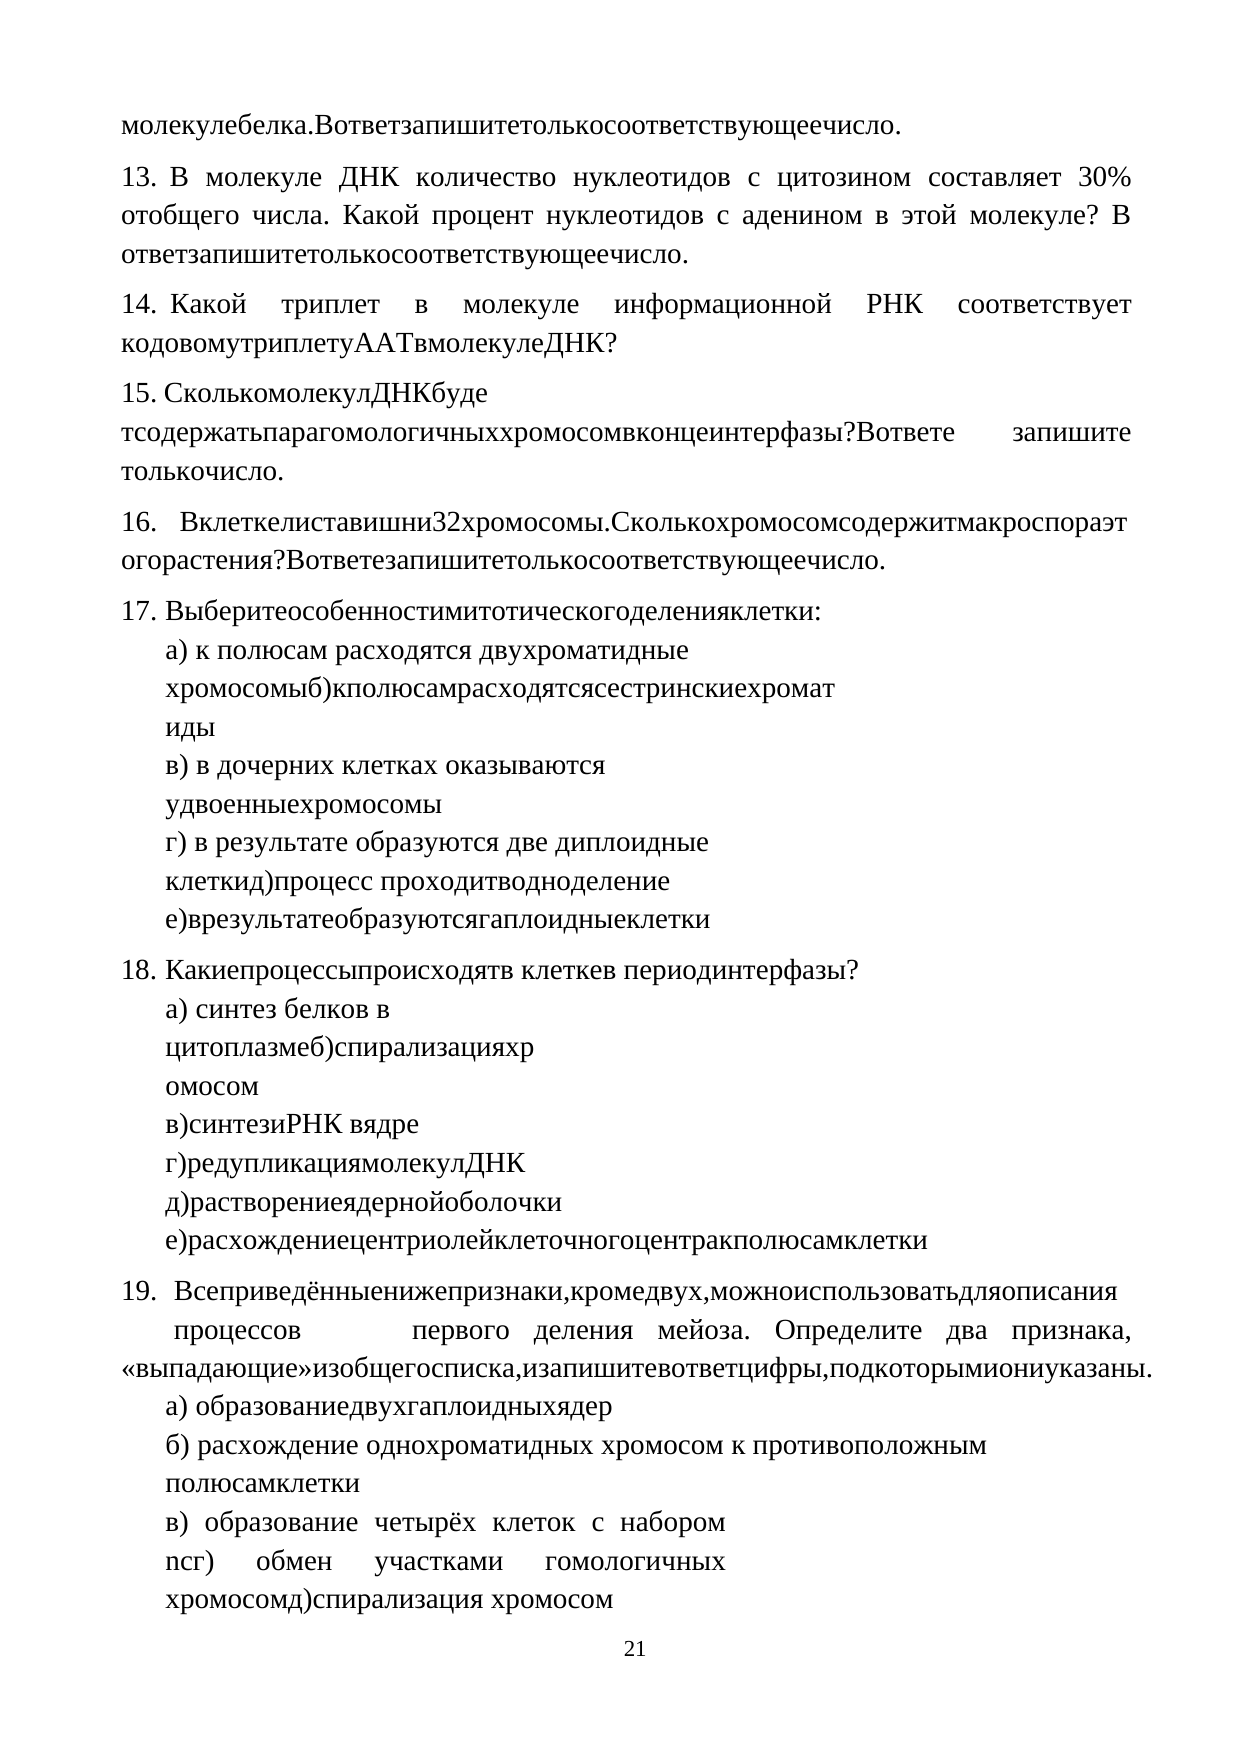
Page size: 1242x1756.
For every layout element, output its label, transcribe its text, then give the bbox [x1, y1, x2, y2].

text е)расхождениецентриолейклеточногоцентракполюсамклетки [165, 1222, 1200, 1256]
text в) образование четырёх клеток с набором ncг) обмен участками гомологичных хромосомд)спирализация хромосом [165, 1504, 726, 1615]
list образованиедвухгаплоидныхядер [165, 1389, 1200, 1422]
text б) расхождение однохроматидных хромосом к противоположным полюсамклетки [165, 1427, 1108, 1499]
text г)редупликациямолекулДНК [165, 1145, 1200, 1178]
list синтез белков в цитоплазмеб)спирализацияхромосом [165, 991, 542, 1101]
list Какой триплет в молекуле информационной РНК соответствует кодовомутриплетуААТвмолекулеДНК? [121, 287, 1132, 359]
text «выпадающие»изобщегосписка,изапишитевответцифры,подкоторымиониуказаны. [121, 1350, 1200, 1384]
list Выберитеособенностимитотическогоделенияклетки: [121, 593, 1200, 627]
text в)синтезиРНК вядре [165, 1106, 1200, 1140]
text в) в дочерних клетках оказываются удвоенныехромосомы [165, 747, 749, 819]
list Вклеткелиставишни32хромосомы.Сколькохромосомсодержитмакроспораэтогорастения?Вответезапишитетолькосоответствующеечисло. [121, 504, 1132, 576]
text д)растворениеядернойоболочки [165, 1184, 1200, 1217]
list Какиепроцессыпроисходятв клеткев периодинтерфазы? [121, 952, 1200, 986]
text г) в результате образуются две диплоидные клеткид)процесс проходитводноделение [165, 824, 803, 897]
list к полюсам расходятся двухроматидные хромосомыб)кполюсамрасходятсясестринскиехроматиды [165, 632, 839, 742]
text е)врезультатеобразуютсягаплоидныеклетки [165, 902, 1200, 935]
list Всеприведённыенижепризнаки,кромедвух,можноиспользоватьдляописания процессов первого деления мейоза. Определите два признака, [121, 1273, 1133, 1345]
text молекулебелка.Вответзапишитетолькосоответствующеечисло. [121, 107, 1200, 141]
list В молекуле ДНК количество нуклеотидов с цитозином составляет 30% отобщего числа. Какой процент нуклеотидов с аденином в этой молекуле? В ответзапишитетолькосоответствующеечисло. [121, 159, 1133, 269]
list СколькомолекулДНКбудетсодержатьпарагомологичныххромосомвконцеинтерфазы?Вответе запишите толькочисло. [121, 376, 1132, 486]
